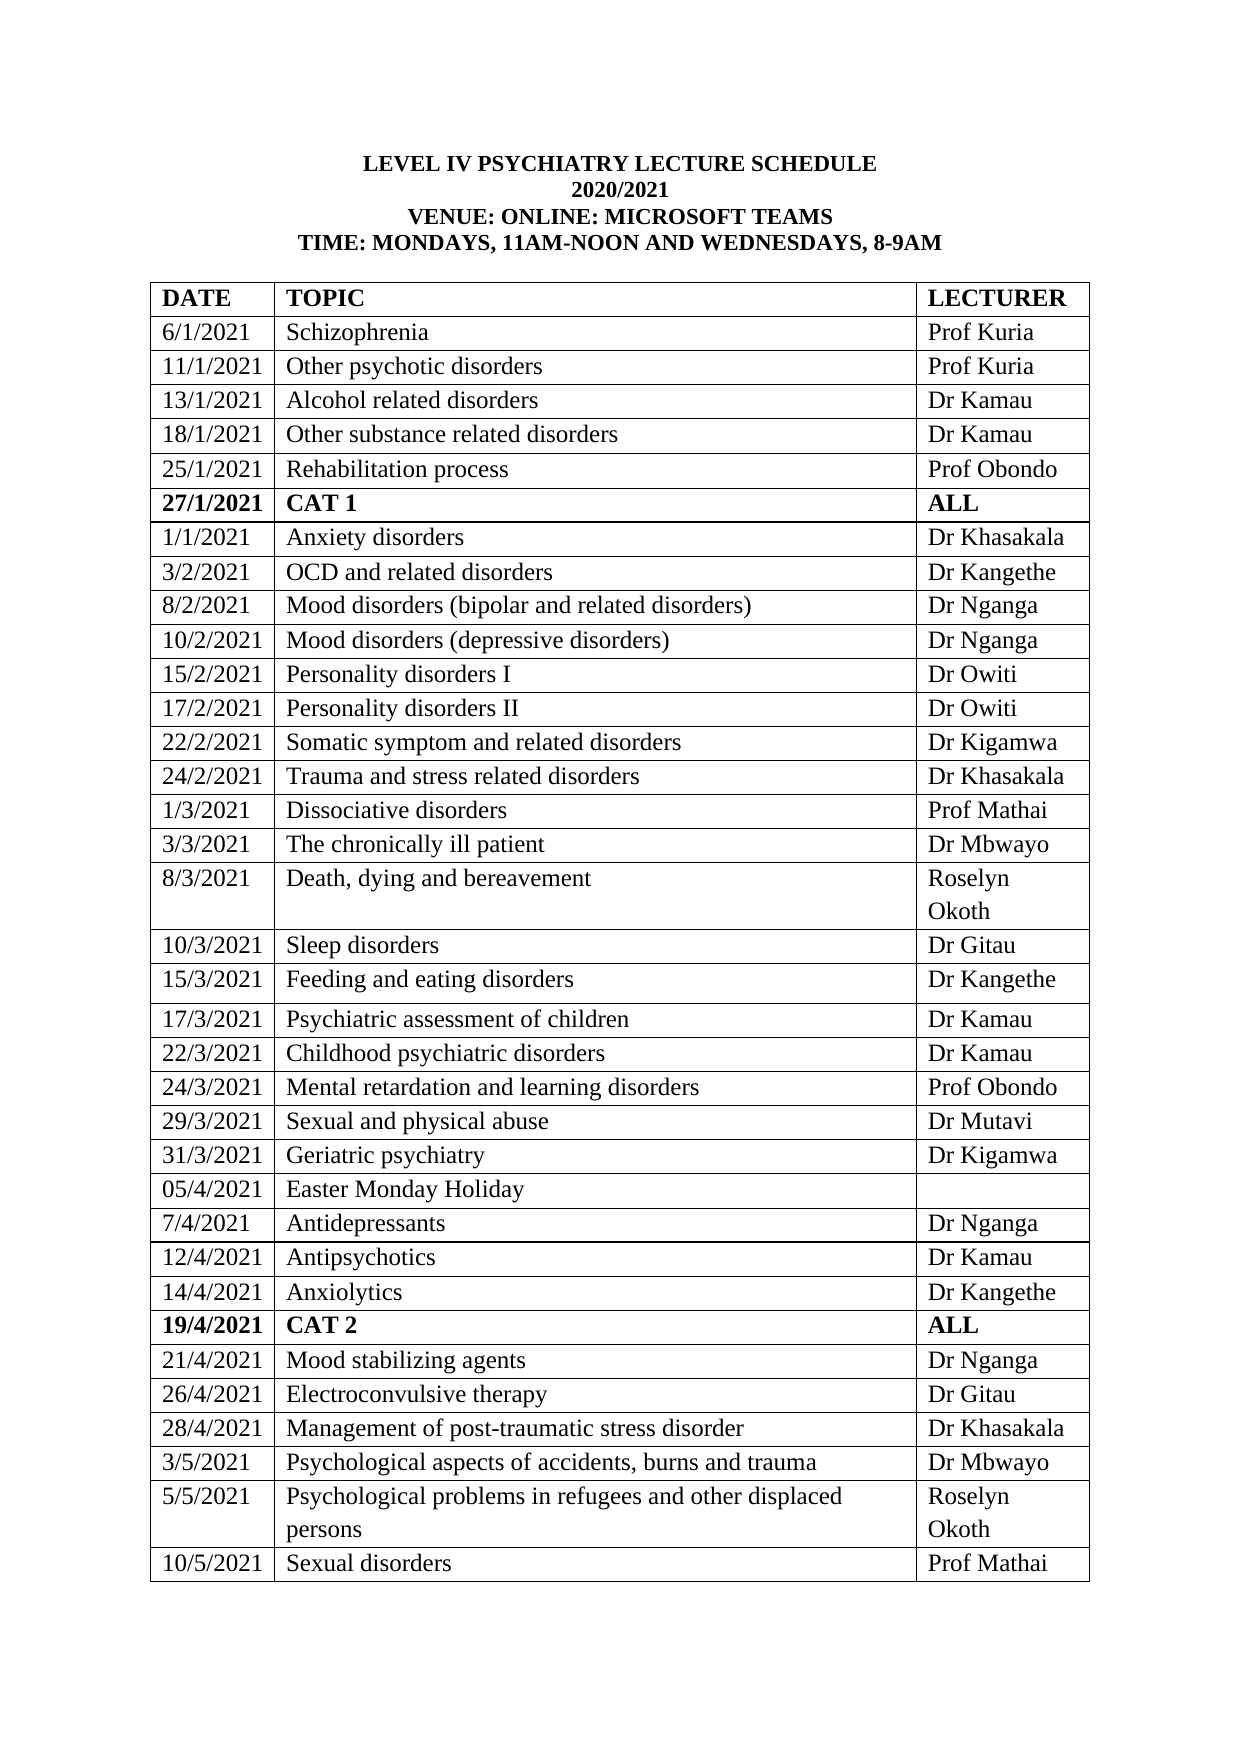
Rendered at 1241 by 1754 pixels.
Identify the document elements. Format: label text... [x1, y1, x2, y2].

table_cell 17/3/2021 [151, 1004, 274, 1037]
table_cell Other substance related disorders [275, 419, 916, 453]
table_cell Roselyn Okoth [917, 1481, 1089, 1547]
table_cell Somatic symptom and related disorders [275, 727, 916, 760]
table_cell 8/2/2021 [151, 591, 274, 624]
table_cell Personality disorders II [275, 693, 916, 726]
table_cell Dr Kamau [917, 419, 1089, 453]
table_cell 6/1/2021 [151, 317, 274, 350]
table_cell Dr Owiti [917, 659, 1089, 692]
table_cell Sexual and physical abuse [275, 1106, 916, 1139]
table_cell Dr Kigamwa [917, 1140, 1089, 1173]
table_cell 19/4/2021 [151, 1311, 274, 1344]
table_cell Psychological problems in refugees and other displaced persons [275, 1481, 916, 1547]
text LEVEL IV PSYCHIATRY LECTURE SCHEDULE [150, 150, 1090, 176]
table_cell Dr Kigamwa [917, 727, 1089, 760]
table_cell Dr Kamau [917, 1004, 1089, 1037]
table_header DATE [151, 283, 274, 316]
table_cell 7/4/2021 [151, 1209, 274, 1241]
table_cell 15/3/2021 [151, 964, 274, 1003]
table_cell Rehabilitation process [275, 454, 916, 487]
table_cell Prof Obondo [917, 454, 1089, 487]
table_cell Dr Nganga [917, 591, 1089, 624]
table_cell Prof Mathai [917, 795, 1089, 828]
table_cell 5/5/2021 [151, 1481, 274, 1547]
table_cell Mood disorders (depressive disorders) [275, 625, 916, 658]
table_cell 26/4/2021 [151, 1379, 274, 1412]
table_cell OCD and related disorders [275, 557, 916, 589]
table_cell The chronically ill patient [275, 829, 916, 862]
table_cell Dr Nganga [917, 625, 1089, 658]
table_cell 11/1/2021 [151, 351, 274, 384]
table_cell Anxiety disorders [275, 523, 916, 556]
table_cell ALL [917, 489, 1089, 521]
table_cell 1/3/2021 [151, 795, 274, 828]
table_cell Management of post-traumatic stress disorder [275, 1413, 916, 1446]
table_cell Psychological aspects of accidents, burns and trauma [275, 1447, 916, 1480]
table_cell 3/3/2021 [151, 829, 274, 862]
table_cell Psychiatric assessment of children [275, 1004, 916, 1037]
table_cell 8/3/2021 [151, 863, 274, 929]
table_cell Electroconvulsive therapy [275, 1379, 916, 1412]
table_cell 25/1/2021 [151, 454, 274, 487]
table_cell Sleep disorders [275, 930, 916, 963]
table_cell Prof Kuria [917, 317, 1089, 350]
table_cell Dr Kamau [917, 385, 1089, 418]
table_cell Personality disorders I [275, 659, 916, 692]
table_cell CAT 2 [275, 1311, 916, 1344]
table_cell 18/1/2021 [151, 419, 274, 453]
table_cell 22/2/2021 [151, 727, 274, 760]
table_cell 27/1/2021 [151, 489, 274, 521]
table_cell Dr Nganga [917, 1345, 1089, 1378]
table_cell Roselyn Okoth [917, 863, 1089, 929]
table_cell Dr Kamau [917, 1243, 1089, 1276]
table_cell ALL [917, 1311, 1089, 1344]
table_cell Prof Kuria [917, 351, 1089, 384]
table_cell Dr Kangethe [917, 964, 1089, 1003]
table_cell 24/2/2021 [151, 761, 274, 794]
table_cell 10/3/2021 [151, 930, 274, 963]
table_cell Anxiolytics [275, 1277, 916, 1309]
table_cell Dr Owiti [917, 693, 1089, 726]
table_cell Other psychotic disorders [275, 351, 916, 384]
table_cell Dr Khasakala [917, 523, 1089, 556]
table_cell Childhood psychiatric disorders [275, 1038, 916, 1071]
table_cell Dr Nganga [917, 1209, 1089, 1241]
table_cell Dr Khasakala [917, 1413, 1089, 1446]
table_header TOPIC [275, 283, 916, 316]
table_cell Dr Gitau [917, 930, 1089, 963]
table_cell 3/5/2021 [151, 1447, 274, 1480]
table_cell 24/3/2021 [151, 1072, 274, 1105]
table_cell Dissociative disorders [275, 795, 916, 828]
table_header LECTURER [917, 283, 1089, 316]
table_cell 22/3/2021 [151, 1038, 274, 1071]
table_cell 10/5/2021 [151, 1548, 274, 1581]
text 2020/2021 [150, 176, 1090, 203]
table_cell 17/2/2021 [151, 693, 274, 726]
table_cell Alcohol related disorders [275, 385, 916, 418]
table_cell Schizophrenia [275, 317, 916, 350]
table_cell Dr Khasakala [917, 761, 1089, 794]
table_cell [917, 1174, 1089, 1207]
table_cell 12/4/2021 [151, 1243, 274, 1276]
table_cell Dr Kamau [917, 1038, 1089, 1071]
table_cell Easter Monday Holiday [275, 1174, 916, 1207]
table_cell Prof Obondo [917, 1072, 1089, 1105]
table_cell Feeding and eating disorders [275, 964, 916, 1003]
table_cell Mental retardation and learning disorders [275, 1072, 916, 1105]
table_cell 21/4/2021 [151, 1345, 274, 1378]
table_cell Antidepressants [275, 1209, 916, 1241]
table_cell 29/3/2021 [151, 1106, 274, 1139]
table_cell Dr Kangethe [917, 557, 1089, 589]
table_cell Trauma and stress related disorders [275, 761, 916, 794]
table_cell 15/2/2021 [151, 659, 274, 692]
table_cell CAT 1 [275, 489, 916, 521]
table_cell 1/1/2021 [151, 523, 274, 556]
table_cell Antipsychotics [275, 1243, 916, 1276]
table_cell 31/3/2021 [151, 1140, 274, 1173]
table_cell 3/2/2021 [151, 557, 274, 589]
table_cell Dr Gitau [917, 1379, 1089, 1412]
text TIME: MONDAYS, 11AM-NOON AND WEDNESDAYS, 8-9AM [150, 229, 1090, 255]
table_cell Mood stabilizing agents [275, 1345, 916, 1378]
table_cell 14/4/2021 [151, 1277, 274, 1309]
table_cell Death, dying and bereavement [275, 863, 916, 929]
table_cell Mood disorders (bipolar and related disorders) [275, 591, 916, 624]
table_cell Dr Mbwayo [917, 829, 1089, 862]
table_cell 05/4/2021 [151, 1174, 274, 1207]
table_cell 28/4/2021 [151, 1413, 274, 1446]
table_cell Dr Mutavi [917, 1106, 1089, 1139]
table_cell Sexual disorders [275, 1548, 916, 1581]
text VENUE: ONLINE: MICROSOFT TEAMS [150, 203, 1090, 229]
table_cell Dr Kangethe [917, 1277, 1089, 1309]
table_cell Dr Mbwayo [917, 1447, 1089, 1480]
table_cell Geriatric psychiatry [275, 1140, 916, 1173]
table_cell 10/2/2021 [151, 625, 274, 658]
table_cell Prof Mathai [917, 1548, 1089, 1581]
table_cell 13/1/2021 [151, 385, 274, 418]
